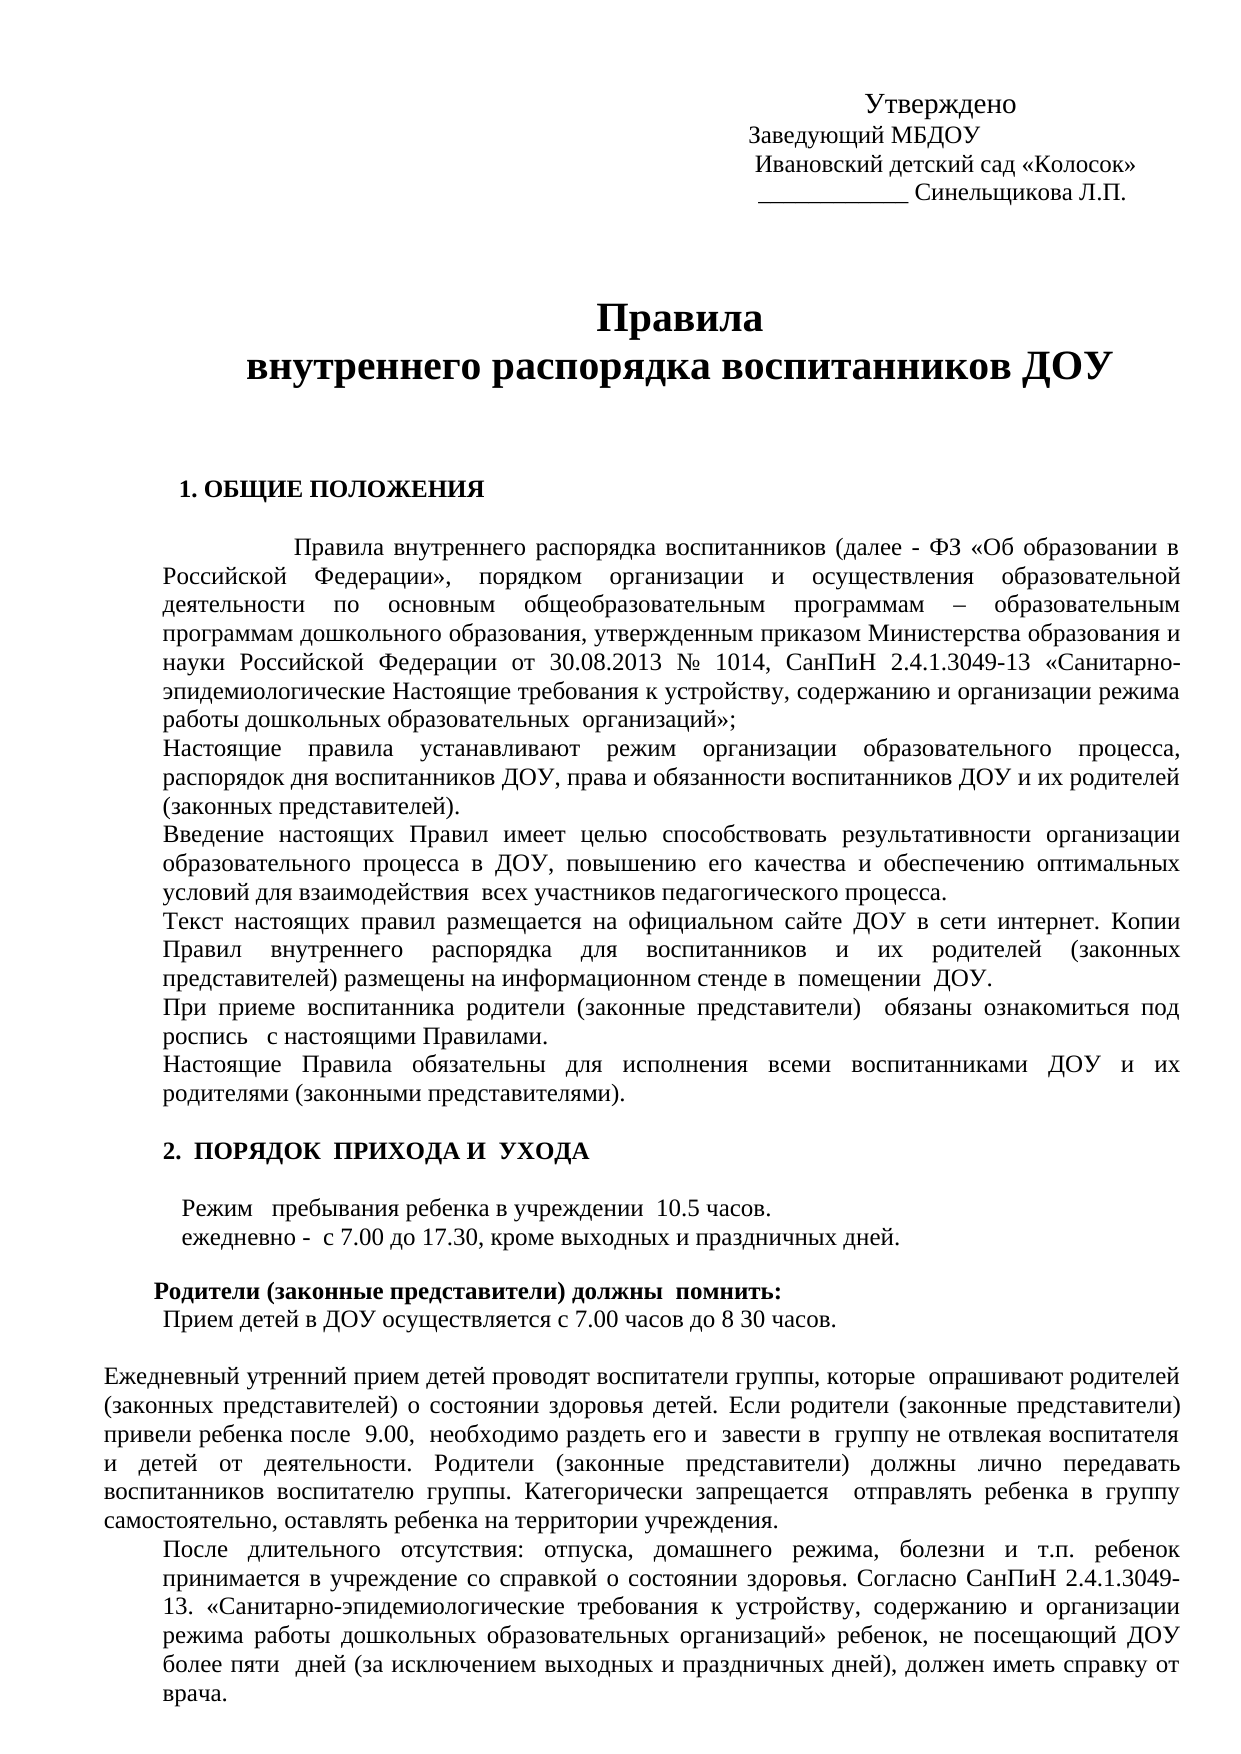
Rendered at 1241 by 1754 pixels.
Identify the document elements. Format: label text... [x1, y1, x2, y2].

text После длительного отсутствия: отпуска, домашнего режима, болезни и т.п. ребенок принимается в учреждение со справкой о состоянии здоровья. Согласно СанПиН 2.4.1.3049-13. «Санитарно-эпидемиологические требования к устройству, содержанию и организации режима работы дошкольных образовательных организаций» ребенок, не посещающий ДОУ более пяти дней (за исключением выходных и праздничных дней), должен иметь справку от врача. [162, 1534, 1181, 1706]
text Утверждено [178, 86, 1181, 120]
text ежедневно - с 7.00 до 17.30, кроме выходных и праздничных дней. [162, 1222, 1181, 1251]
title При приеме воспитанника родители (законные представители) обязаны ознакомиться под роспись с настоящими Правилами. [162, 992, 1181, 1049]
text Прием детей в ДОУ осуществляется с 7.00 часов до 8 30 часов. [162, 1304, 1181, 1333]
text Родители (законные представители) должны помнить: [103, 1276, 1181, 1304]
title Текст настоящих правил размещается на официальном сайте ДОУ в сети интернет. Копии Правил внутреннего распорядка для воспитанников и их родителей (законных представителей) размещены на информационном стенде в помещении ДОУ. [162, 906, 1181, 992]
title Настоящие правила устанавливают режим организации образовательного процесса, распорядок дня воспитанников ДОУ, права и обязанности воспитанников ДОУ и их родителей (законных представителей). [162, 733, 1181, 819]
text ____________ Синельщикова Л.П. [178, 177, 1181, 206]
title Введение настоящих Правил имеет целью способствовать результативности организации образовательного процесса в ДОУ, повышению его качества и обеспечению оптимальных условий для взаимодействия всех участников педагогического процесса. [162, 819, 1181, 906]
text Режим пребывания ребенка в учреждении 10.5 часов. [162, 1193, 1181, 1222]
text Ежедневный утренний прием детей проводят воспитатели группы, которые опрашивают родителей (законных представителей) о состоянии здоровья детей. Если родители (законные представители) привели ребенка после 9.00, необходимо раздеть его и завести в группу не отвлекая воспитателя и детей от деятельности. Родители (законные представители) должны лично передавать воспитанников воспитателю группы. Категорически запрещается отправлять ребенка в группу самостоятельно, оставлять ребенка на территории учреждения. [103, 1333, 1181, 1534]
text 2. ПОРЯДОК ПРИХОДА И УХОДА [162, 1136, 1181, 1164]
title Правила внутреннего распорядка воспитанников (далее - ФЗ «Об образовании в Российской Федерации», порядком организации и осуществления образовательной деятельности по основным общеобразовательным программам – образовательным программам дошкольного образования, утвержденным приказом Министерства образования и науки Российской Федерации от 30.08.2013 № 1014, СанПиН 2.4.1.3049-13 «Санитарно-эпидемиологические Настоящие требования к устройству, содержанию и организации режима работы дошкольных образовательных организаций»; [162, 532, 1181, 733]
text Заведующий МБДОУ [178, 120, 1181, 149]
text 1. ОБЩИЕ ПОЛОЖЕНИЯ [178, 474, 1181, 503]
text Правила внутреннего распорядка воспитанников ДОУ [178, 292, 1181, 388]
title Настоящие Правила обязательны для исполнения всеми воспитанниками ДОУ и их родителями (законными представителями). [162, 1049, 1181, 1107]
text Ивановский детский сад «Колосок» [178, 149, 1181, 177]
